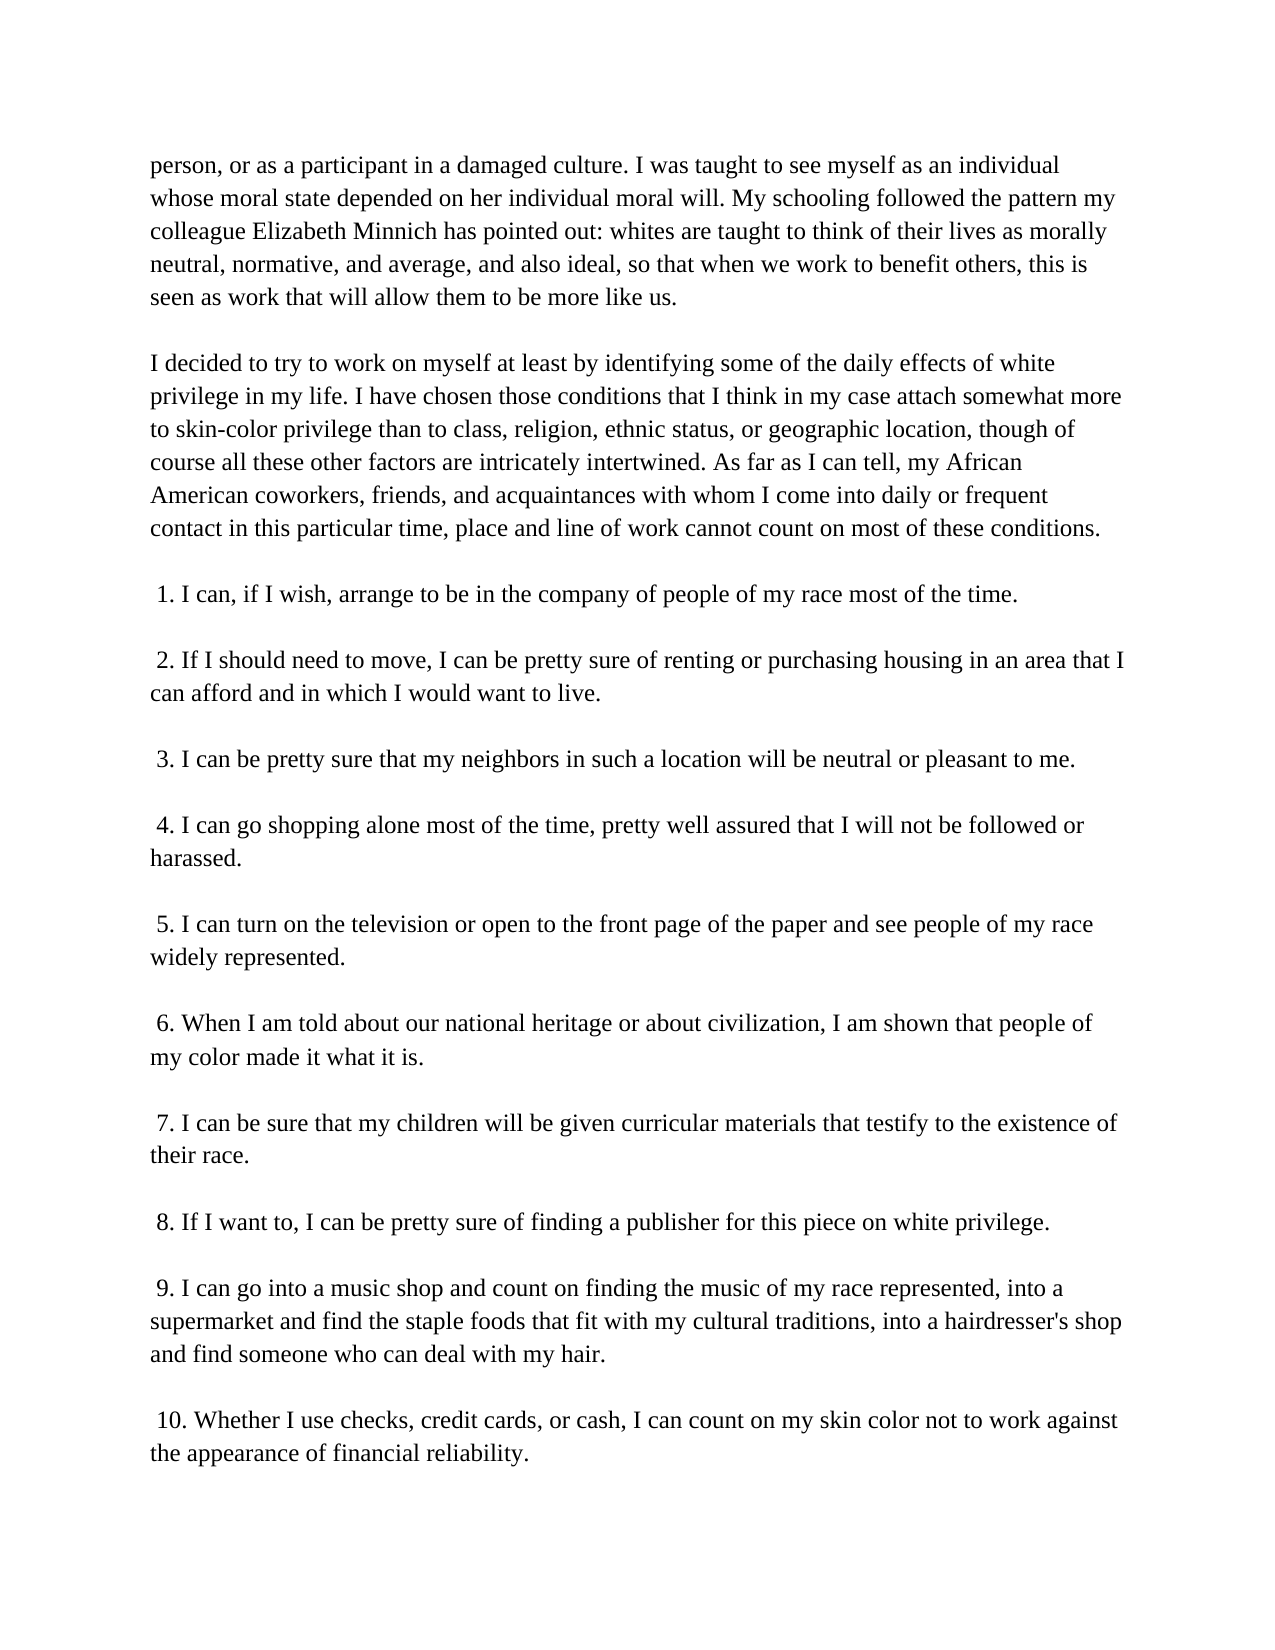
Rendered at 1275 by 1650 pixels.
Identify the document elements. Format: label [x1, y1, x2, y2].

text [150, 150, 1125, 1499]
